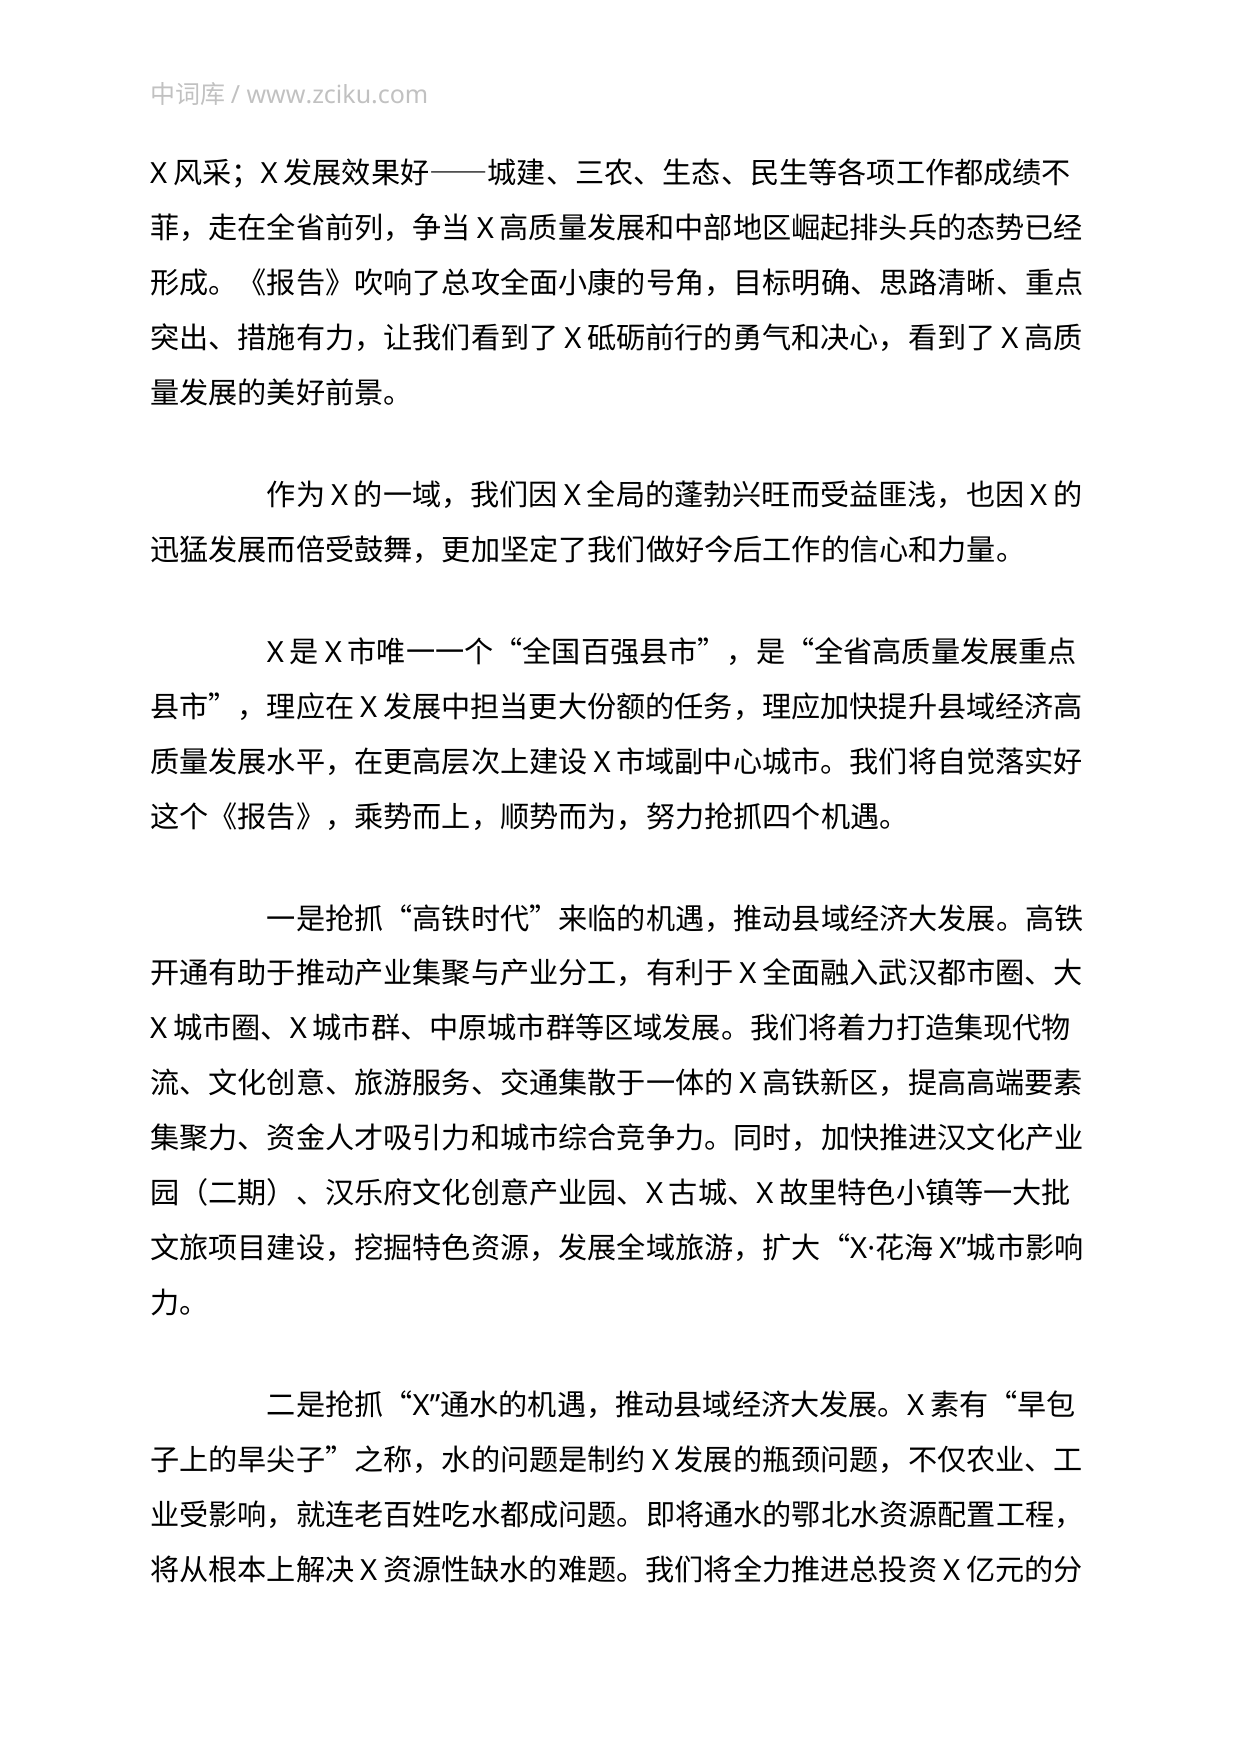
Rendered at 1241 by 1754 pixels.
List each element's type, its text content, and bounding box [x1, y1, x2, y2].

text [150, 150, 1090, 412]
text X是X市唯一一个“全国百强县市”，是“全省高质量发展重点县市”，理应在X发展中担当更大份额的任务，理应加快提升县域经济高质量发展水平，在更高层次上建设X市域副中心城市。我们将自觉落实好这个《报告》，乘势而上，顺势而为，努力抢抓四个机遇。 [150, 628, 1090, 836]
text 一是抢抓“高铁时代”来临的机遇，推动县域经济大发展。高铁开通有助于推动产业集聚与产业分工，有利于X全面融入武汉都市圈、大X城市圈、X城市群、中原城市群等区域发展。我们将着力打造集现代物流、文化创意、旅游服务、交通集散于一体的X高铁新区，提高高端要素集聚力、资金人才吸引力和城市综合竞争力。同时，加快推进汉文化产业园（二期）、汉乐府文化创意产业园、X古城、X故里特色小镇等一大批文旅项目建设，挖掘特色资源，发展全域旅游，扩大“X·花海X”城市影响力。 [150, 895, 1090, 1322]
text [150, 1382, 1090, 1589]
text 作为X的一域，我们因X全局的蓬勃兴旺而受益匪浅，也因X的迅猛发展而倍受鼓舞，更加坚定了我们做好今后工作的信心和力量。 [150, 472, 1090, 569]
